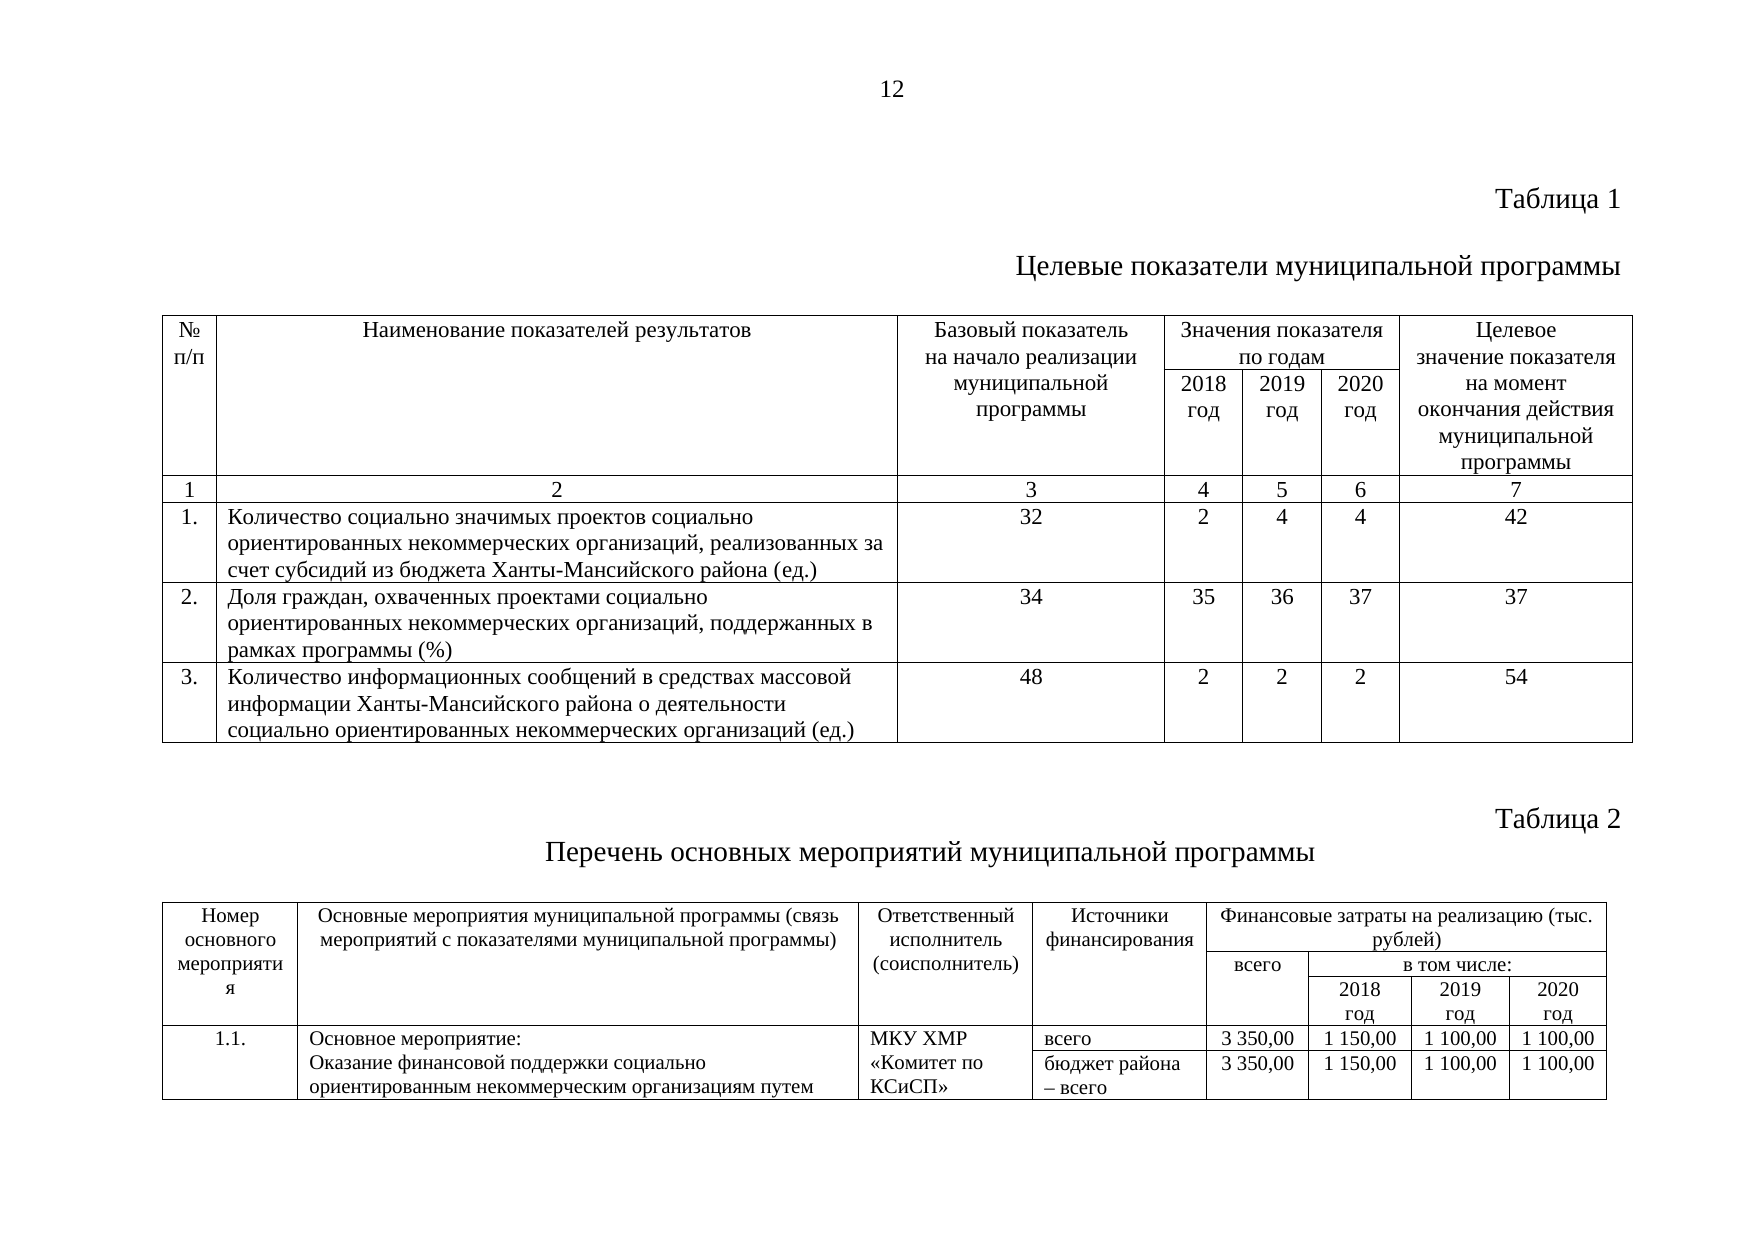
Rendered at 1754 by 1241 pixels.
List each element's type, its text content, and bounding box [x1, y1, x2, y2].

table_cell 35 [1165, 583, 1242, 662]
table_header № п/п [163, 316, 216, 474]
table_header Ответственный исполнитель (соисполнитель) [859, 903, 1032, 1025]
table_cell 1 [163, 476, 216, 502]
table_header Значения показателя по годам [1165, 316, 1399, 369]
table_cell всего [1033, 1026, 1206, 1050]
table_cell 37 [1400, 583, 1632, 662]
table_cell Количество социально значимых проектов социально ориентированных некоммерческих организаций, реализованных за счет субсидий из бюджета Ханты-Мансийского района (ед.) [217, 503, 897, 582]
table_cell 1 100,00 [1510, 1051, 1606, 1099]
table_cell 3. [163, 663, 216, 742]
table_cell 4 [1243, 503, 1321, 582]
table_cell в том числе: [1309, 952, 1606, 976]
table_cell Доля граждан, охваченных проектами социально ориентированных некоммерческих организаций, поддержанных в рамках программы (%) [217, 583, 897, 662]
text Целевые показатели муниципальной программы [162, 248, 1621, 282]
table_cell 7 [1400, 476, 1632, 502]
text Таблица 2 [162, 801, 1621, 834]
table_header Источники финансирования [1033, 903, 1206, 1025]
table_cell 4 [1322, 503, 1399, 582]
table_cell 3 350,00 [1207, 1051, 1308, 1099]
text Таблица 1 [162, 181, 1621, 215]
table_header Целевое значение показателя на момент окончания действия муниципальной программы [1400, 316, 1632, 474]
table_cell 2020 год [1510, 977, 1606, 1025]
table_cell 2019 год [1243, 370, 1321, 474]
table_header Финансовые затраты на реализацию (тыс. рублей) [1207, 903, 1606, 951]
table_cell 2020 год [1322, 370, 1399, 474]
table_cell 48 [898, 663, 1164, 742]
table_cell 2 [217, 476, 897, 502]
table_cell 37 [1322, 583, 1399, 662]
table_cell 3 350,00 [1207, 1026, 1308, 1050]
table_cell 2 [1243, 663, 1321, 742]
table_cell 2018 год [1309, 977, 1411, 1025]
table_cell всего [1207, 952, 1308, 1025]
table_cell 1. [163, 503, 216, 582]
table_cell 2 [1165, 663, 1242, 742]
table_cell 1 150,00 [1309, 1051, 1411, 1099]
table_cell 36 [1243, 583, 1321, 662]
table_header Наименование показателей результатов [217, 316, 897, 474]
table_cell 1 100,00 [1412, 1051, 1509, 1099]
table_cell 6 [1322, 476, 1399, 502]
table_cell Основное мероприятие: Оказание финансовой поддержки социально ориентированным некоммерческим организациям путем предоставления на конкурсной основе субсидий (показатели 1, 2) [298, 1026, 858, 1099]
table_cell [1033, 1051, 1206, 1099]
text Перечень основных мероприятий муниципальной программы [162, 834, 1621, 868]
table_cell 1 100,00 [1510, 1026, 1606, 1050]
table_cell 2. [163, 583, 216, 662]
table_cell 1 150,00 [1309, 1026, 1411, 1050]
table_cell 4 [1165, 476, 1242, 502]
table_cell 1.1. [163, 1026, 297, 1099]
table_header Номер основного мероприятия [163, 903, 297, 1025]
table_cell 32 [898, 503, 1164, 582]
table_cell 3 [898, 476, 1164, 502]
table_cell 42 [1400, 503, 1632, 582]
table_cell 54 [1400, 663, 1632, 742]
table_header Основные мероприятия муниципальной программы (связь мероприятий с показателями муниципальной программы) [298, 903, 858, 1025]
table_cell МКУ ХМР «Комитет по КСиСП» [859, 1026, 1032, 1099]
table_cell 1 100,00 [1412, 1026, 1509, 1050]
table_cell 2 [1322, 663, 1399, 742]
table_header Базовый показатель на начало реализации муниципальной программы [898, 316, 1164, 474]
table_cell 34 [898, 583, 1164, 662]
table_cell 5 [1243, 476, 1321, 502]
table_cell 2019 год [1412, 977, 1509, 1025]
table_cell Количество информационных сообщений в средствах массовой информации Ханты-Мансийского района о деятельности социально ориентированных некоммерческих организаций (ед.) [217, 663, 897, 742]
table_cell 2 [1165, 503, 1242, 582]
table_cell 2018 год [1165, 370, 1242, 474]
